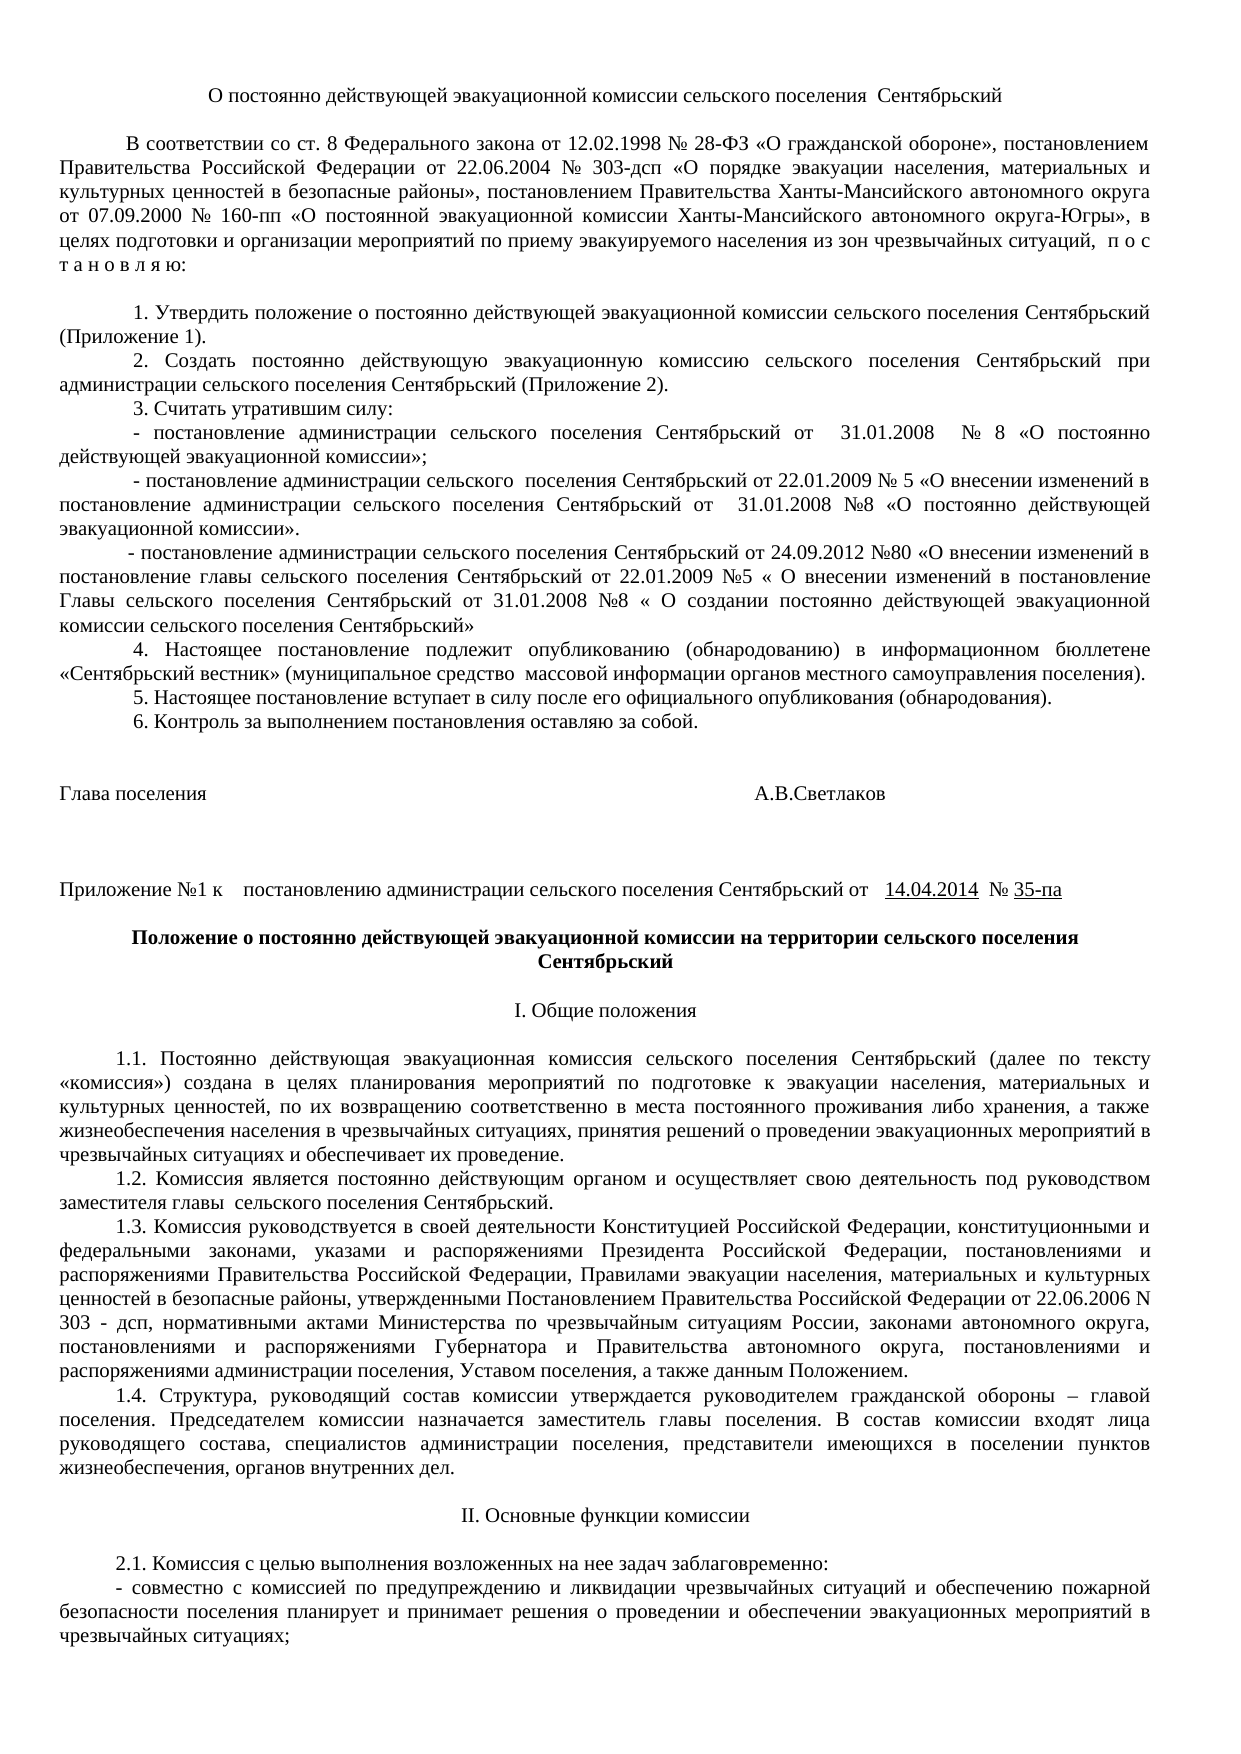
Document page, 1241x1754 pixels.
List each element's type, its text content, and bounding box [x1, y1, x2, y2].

text - постановление администрации сельского поселения Сентябрьский от 31.01.2008 № 8 «О постоянно действующей эвакуационной комиссии»; [59, 420, 1152, 468]
text - постановление администрации сельского поселения Сентябрьский от 22.01.2009 № 5 «О внесении изменений в постановление администрации сельского поселения Сентябрьский от 31.01.2008 №8 «О постоянно действующей эвакуационной комиссии». [59, 468, 1152, 540]
text I. Общие положения [59, 997, 1152, 1022]
text Положение о постоянно действующей эвакуационной комиссии на территории сельского поселения Сентябрьский [59, 925, 1152, 973]
text 1.3. Комиссия руководствуется в своей деятельности Конституцией Российской Федерации, конституционными и федеральными законами, указами и распоряжениями Президента Российской Федерации, постановлениями и распоряжениями Правительства Российской Федерации, Правилами эвакуации населения, материальных и культурных ценностей в безопасные районы, утвержденными Постановлением Правительства Российской Федерации от 22.06.2006 N 303 - дсп, нормативными актами Министерства по чрезвычайным ситуациям России, законами автономного округа, постановлениями и распоряжениями Губернатора и Правительства автономного округа, постановлениями и распоряжениями администрации поселения, Уставом поселения, а также данным Положением. [59, 1214, 1152, 1382]
text 1. Утвердить положение о постоянно действующей эвакуационной комиссии сельского поселения Сентябрьский (Приложение 1). [59, 300, 1152, 348]
text - постановление администрации сельского поселения Сентябрьский от 24.09.2012 №80 «О внесении изменений в постановление главы сельского поселения Сентябрьский от 22.01.2009 №5 « О внесении изменений в постановление Главы сельского поселения Сентябрьский от 31.01.2008 №8 « О создании постоянно действующей эвакуационной комиссии сельского поселения Сентябрьский» [59, 540, 1152, 637]
text 2. Создать постоянно действующую эвакуационную комиссию сельского поселения Сентябрьский при администрации сельского поселения Сентябрьский (Приложение 2). [59, 348, 1152, 396]
text 1.1. Постоянно действующая эвакуационная комиссия сельского поселения Сентябрьский (далее по тексту «комиссия») создана в целях планирования мероприятий по подготовке к эвакуации населения, материальных и культурных ценностей, по их возвращению соответственно в места постоянного проживания либо хранения, а также жизнеобеспечения населения в чрезвычайных ситуациях, принятия решений о проведении эвакуационных мероприятий в чрезвычайных ситуациях и обеспечивает их проведение. [59, 1046, 1152, 1166]
text 6. Контроль за выполнением постановления оставляю за собой. [59, 709, 1152, 733]
text 2.1. Комиссия с целью выполнения возложенных на нее задач заблаговременно: [59, 1551, 1152, 1575]
text Приложение №1 к постановлению администрации сельского поселения Сентябрьский от 14.04.2014 № 35-па [59, 877, 1152, 901]
text Глава поселения А.В.Светлаков [59, 781, 1152, 805]
text О постоянно действующей эвакуационной комиссии сельского поселения Сентябрьский [59, 83, 1152, 107]
text - совместно с комиссией по предупреждению и ликвидации чрезвычайных ситуаций и обеспечению пожарной безопасности поселения планирует и принимает решения о проведении и обеспечении эвакуационных мероприятий в чрезвычайных ситуациях; [59, 1575, 1152, 1647]
text 3. Считать утратившим силу: [59, 396, 1152, 420]
text 1.4. Структура, руководящий состав комиссии утверждается руководителем гражданской обороны – главой поселения. Председателем комиссии назначается заместитель главы поселения. В состав комиссии входят лица руководящего состава, специалистов администрации поселения, представители имеющихся в поселении пунктов жизнеобеспечения, органов внутренних дел. [59, 1382, 1152, 1479]
text 4. Настоящее постановление подлежит опубликованию (обнародованию) в информационном бюллетене «Сентябрьский вестник» (муниципальное средство массовой информации органов местного самоуправления поселения). [59, 637, 1152, 685]
text 1.2. Комиссия является постоянно действующим органом и осуществляет свою деятельность под руководством заместителя главы сельского поселения Сентябрьский. [59, 1166, 1152, 1214]
text II. Основные функции комиссии [59, 1503, 1152, 1527]
text 5. Настоящее постановление вступает в силу после его официального опубликования (обнародования). [59, 685, 1152, 709]
text В соответствии со ст. 8 Федерального закона от 12.02.1998 № 28-ФЗ «О гражданской обороне», постановлением Правительства Российской Федерации от 22.06.2004 № 303-дсп «О порядке эвакуации населения, материальных и культурных ценностей в безопасные районы», постановлением Правительства Ханты-Мансийского автономного округа от 07.09.2000 № 160-пп «О постоянной эвакуационной комиссии Ханты-Мансийского автономного округа-Югры», в целях подготовки и организации мероприятий по приему эвакуируемого населения из зон чрезвычайных ситуаций, п о с т а н о в л я ю: [59, 131, 1152, 276]
